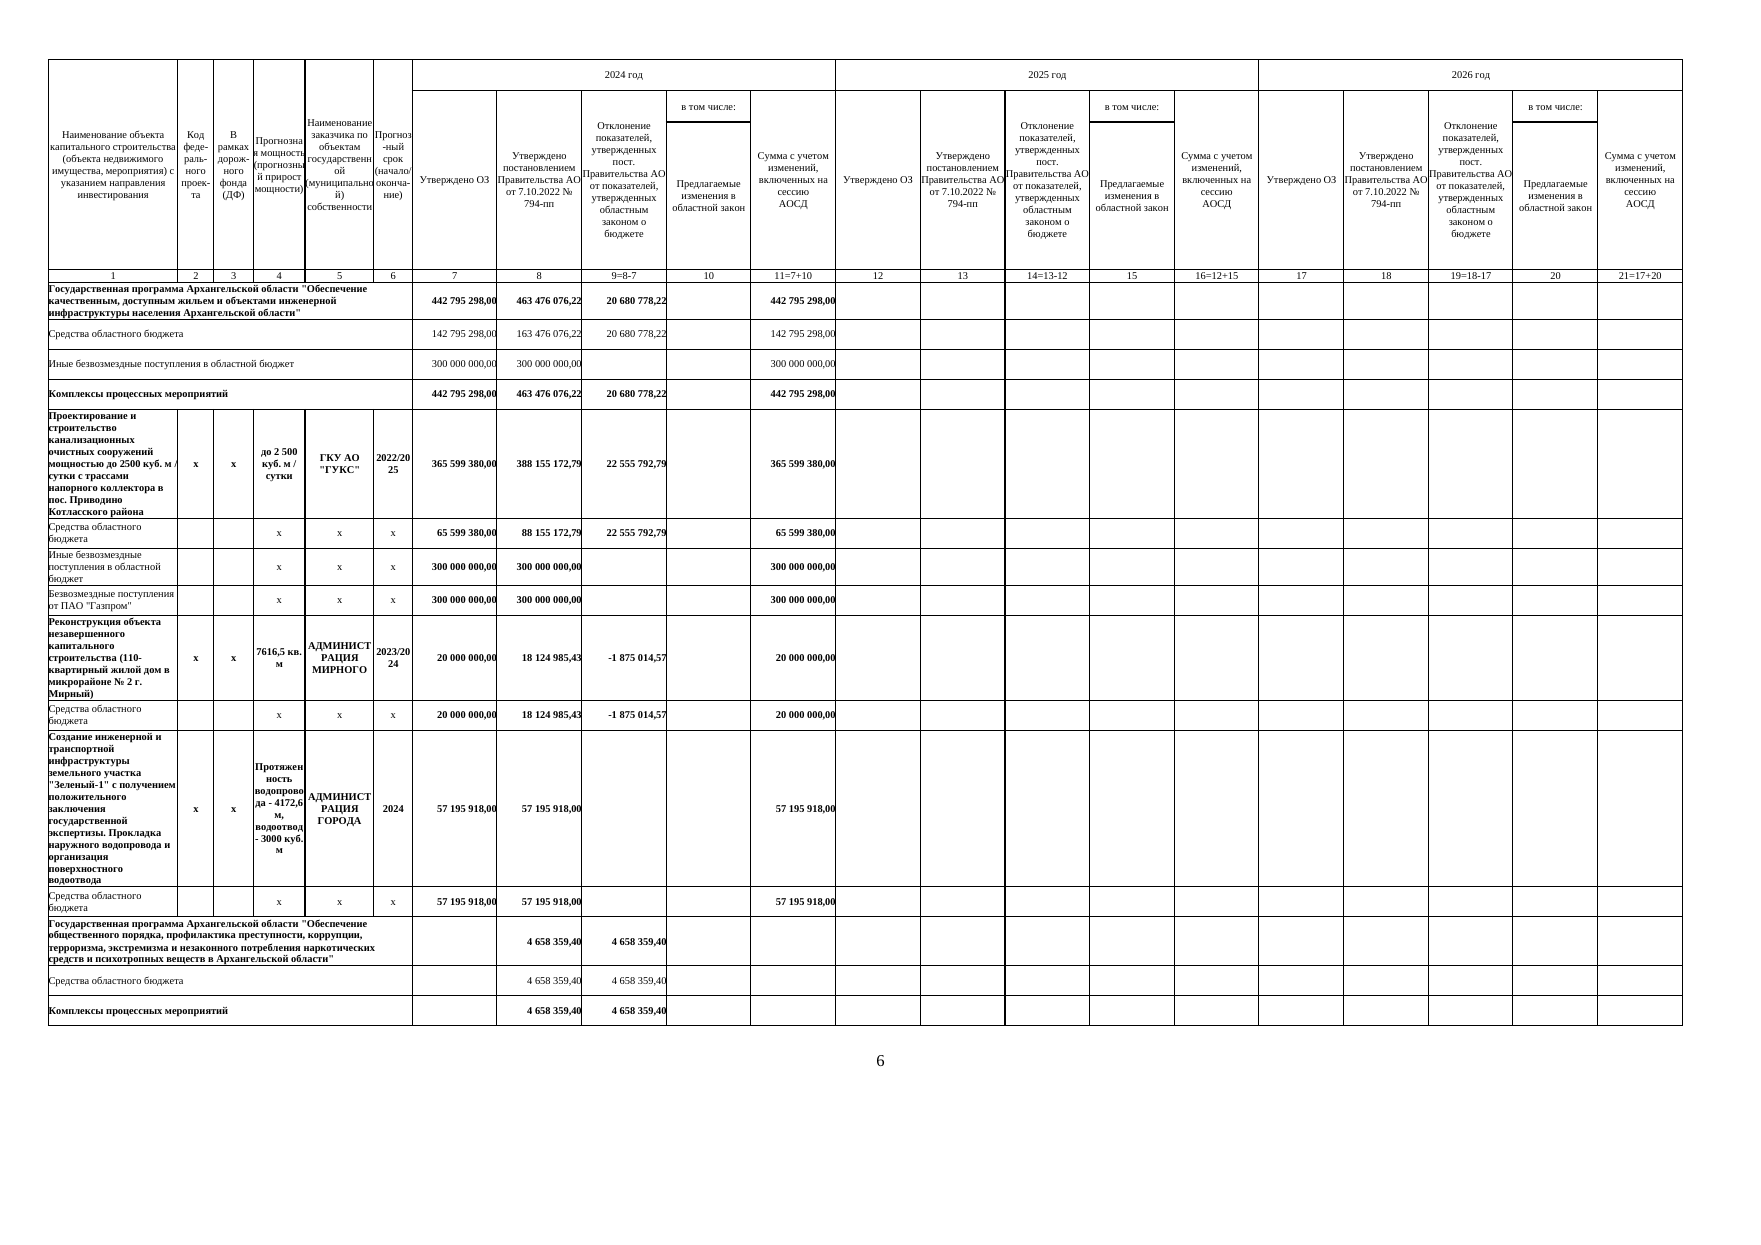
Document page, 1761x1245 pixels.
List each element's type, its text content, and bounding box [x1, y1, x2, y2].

table_cell [1090, 701, 1174, 729]
table_cell 4 658 359,40 [582, 966, 666, 995]
table_cell Государственная программа Архангельской области "Обеспечение качественным, доступным жильем и объектами инженерной инфраструктуры населения Архангельской области" [49, 283, 412, 319]
table_cell Отклонение показателей, утвержденных пост. Правительства АО от показателей, утвержденных областным законом о бюджете [582, 91, 666, 269]
table_cell [836, 701, 920, 729]
table_cell Отклонение показателей, утвержденных пост. Правительства АО от показателей, утвержденных областным законом о бюджете [1429, 91, 1512, 269]
table_cell [413, 917, 496, 965]
table_cell [1006, 887, 1089, 916]
table_cell [1259, 320, 1343, 349]
table_cell [178, 519, 213, 548]
table_cell 300 000 000,00 [413, 549, 496, 584]
table_cell [667, 410, 750, 518]
table_cell [667, 519, 750, 548]
table_cell [1598, 549, 1682, 584]
table_cell Реконструкция объекта незавершенного капитального строительства (110-квартирный жилой дом в микрорайоне № 2 г. Мирный) [49, 616, 177, 699]
table_cell х [254, 887, 304, 916]
table_cell [1429, 917, 1512, 965]
table_cell 20 680 778,22 [582, 320, 666, 349]
table_cell [1006, 549, 1089, 584]
table_cell [1513, 380, 1597, 409]
table_cell [667, 350, 750, 379]
table_cell х [178, 616, 213, 699]
table_cell 20 000 000,00 [751, 616, 835, 699]
table_cell [1344, 917, 1428, 965]
table_cell [1175, 731, 1258, 886]
table_cell х [214, 410, 253, 518]
table_cell [921, 616, 1004, 699]
table_cell [1598, 410, 1682, 518]
table_cell 300 000 000,00 [413, 350, 496, 379]
table_cell [1175, 410, 1258, 518]
table_cell [178, 887, 213, 916]
table_cell х [214, 731, 253, 886]
table_cell [1344, 701, 1428, 729]
table_cell 7616,5 кв. м [254, 616, 304, 699]
table_cell [1259, 616, 1343, 699]
table_cell [1006, 616, 1089, 699]
table_cell Средства областного бюджета [49, 966, 412, 995]
table_cell [1175, 917, 1258, 965]
table_cell [1344, 586, 1428, 614]
table_cell [1259, 380, 1343, 409]
table_cell 57 195 918,00 [497, 887, 581, 916]
table_cell [1090, 731, 1174, 886]
table_cell [178, 701, 213, 729]
table_cell 300 000 000,00 [413, 586, 496, 614]
table_cell [1259, 701, 1343, 729]
table_cell [1598, 917, 1682, 965]
table_cell Средства областного бюджета [49, 320, 412, 349]
table_cell [1598, 616, 1682, 699]
table_cell х [178, 731, 213, 886]
table_cell [921, 410, 1004, 518]
table_header 2025 год [836, 60, 1258, 90]
table_cell [836, 966, 920, 995]
table_cell [1429, 380, 1512, 409]
table_cell [1598, 283, 1682, 319]
table_cell Создание инженерной и транспортной инфраструктуры земельного участка "Зеленый-1" с получением положительного заключения государственной экспертизы. Прокладка наружного водопровода и организация поверхностного водоотвода [49, 731, 177, 886]
table_cell [1006, 320, 1089, 349]
table_cell [1513, 283, 1597, 319]
table_cell 442 795 298,00 [413, 380, 496, 409]
table_cell [1429, 410, 1512, 518]
table_cell [1090, 887, 1174, 916]
table_cell Иные безвозмездные поступления в областной бюджет [49, 350, 412, 379]
table_cell 20 680 778,22 [582, 380, 666, 409]
table_cell 300 000 000,00 [751, 549, 835, 584]
table_cell 300 000 000,00 [497, 350, 581, 379]
table_cell [413, 996, 496, 1025]
table_cell [1006, 966, 1089, 995]
table_cell [1175, 283, 1258, 319]
table_cell [1090, 380, 1174, 409]
table_cell [1598, 350, 1682, 379]
table_cell Отклонение показателей, утвержденных пост. Правительства АО от показателей, утвержденных областным законом о бюджете [1006, 91, 1089, 269]
table_cell [1006, 917, 1089, 965]
table_cell 2022/2025 [374, 410, 412, 518]
table_cell [1344, 549, 1428, 584]
table_cell [1429, 887, 1512, 916]
table_cell [1344, 731, 1428, 886]
table_cell х [306, 519, 373, 548]
table_cell [836, 887, 920, 916]
table_cell [214, 586, 253, 614]
table_cell 365 599 380,00 [413, 410, 496, 518]
table_cell 4 658 359,40 [497, 966, 581, 995]
table_cell [413, 966, 496, 995]
table_cell [1090, 350, 1174, 379]
table_cell 57 195 918,00 [497, 731, 581, 886]
table_cell [582, 731, 666, 886]
table_cell [1175, 887, 1258, 916]
table_cell х [254, 586, 304, 614]
table_cell Утверждено ОЗ [413, 91, 496, 269]
table_cell [667, 586, 750, 614]
table_cell [667, 966, 750, 995]
table_cell Предлагаемые изменения в областной закон [667, 123, 750, 269]
table_cell х [374, 701, 412, 729]
table_cell Утверждено постановлением Правительства АО от 7.10.2022 № 794-пп [497, 91, 581, 269]
table_cell [1175, 320, 1258, 349]
table_cell [1090, 320, 1174, 349]
table_cell [1259, 519, 1343, 548]
table_cell [1175, 701, 1258, 729]
table_cell [1513, 549, 1597, 584]
table_cell [1344, 410, 1428, 518]
table_cell 57 195 918,00 [413, 731, 496, 886]
table_cell 163 476 076,22 [497, 320, 581, 349]
table_cell [667, 887, 750, 916]
table_cell [1513, 519, 1597, 548]
table_cell [836, 549, 920, 584]
table_cell [1344, 616, 1428, 699]
table_cell 20 000 000,00 [413, 701, 496, 729]
table_cell 20 680 778,22 [582, 283, 666, 319]
table_cell 142 795 298,00 [751, 320, 835, 349]
table_cell [1175, 616, 1258, 699]
table_cell [836, 519, 920, 548]
table_cell [1259, 350, 1343, 379]
table_cell [751, 996, 835, 1025]
table_cell в том числе: [1513, 91, 1597, 121]
table_header Наименование объекта капитального строительства (объекта недвижимого имущества, мероприятия) с указанием направления инвестирования [49, 60, 177, 269]
table_cell [1344, 996, 1428, 1025]
table_cell 300 000 000,00 [751, 586, 835, 614]
table_cell [836, 320, 920, 349]
table_cell [1259, 410, 1343, 518]
table_cell [1344, 887, 1428, 916]
table_cell [1598, 701, 1682, 729]
table_cell 57 195 918,00 [751, 887, 835, 916]
table_cell [836, 283, 920, 319]
table_cell [1513, 917, 1597, 965]
table_cell [214, 519, 253, 548]
table_cell 18 124 985,43 [497, 616, 581, 699]
table_cell [1513, 350, 1597, 379]
table_cell [1344, 320, 1428, 349]
table_cell 22 555 792,79 [582, 519, 666, 548]
table_cell х [214, 616, 253, 699]
table_cell х [254, 549, 304, 584]
table_cell [1344, 380, 1428, 409]
table_cell х [306, 586, 373, 614]
table_cell Сумма с учетом изменений, включенных на сессию АОСД [1598, 91, 1682, 269]
table_cell АДМИНИСТРАЦИЯ ГОРОДА [306, 731, 373, 886]
table_cell [1006, 283, 1089, 319]
table_cell [1090, 966, 1174, 995]
table_cell ГКУ АО "ГУКС" [306, 410, 373, 518]
table_cell [1259, 887, 1343, 916]
table_cell [667, 380, 750, 409]
table_cell [1429, 549, 1512, 584]
table_cell [1598, 320, 1682, 349]
table_cell 65 599 380,00 [413, 519, 496, 548]
table_cell [1006, 350, 1089, 379]
table_cell [1259, 966, 1343, 995]
table_cell Протяженность водопровода - 4172,6 м, водоотвод - 3000 куб. м [254, 731, 304, 886]
table_cell [1175, 549, 1258, 584]
table_cell [582, 887, 666, 916]
table_cell Государственная программа Архангельской области "Обеспечение общественного порядка, профилактика преступности, коррупции, терроризма, экстремизма и незаконного потребления наркотических средств и психотропных веществ в Архангельской области" [49, 917, 412, 965]
table_cell 57 195 918,00 [413, 887, 496, 916]
table_cell [1598, 996, 1682, 1025]
table_cell [1513, 731, 1597, 886]
table_cell Утверждено постановлением Правительства АО от 7.10.2022 № 794-пп [921, 91, 1004, 269]
table_cell [1259, 283, 1343, 319]
table_cell [1429, 320, 1512, 349]
table_cell [1090, 586, 1174, 614]
table_cell [1429, 966, 1512, 995]
table_cell [836, 616, 920, 699]
table_cell 20 000 000,00 [751, 701, 835, 729]
table_cell [667, 549, 750, 584]
table_cell Предлагаемые изменения в областной закон [1090, 123, 1174, 269]
table_cell [1259, 996, 1343, 1025]
table_header Наименование заказчика по объектам государственной (муниципальной) собственности [306, 60, 373, 269]
table_cell 442 795 298,00 [751, 283, 835, 319]
table_cell [1175, 350, 1258, 379]
table_cell Предлагаемые изменения в областной закон [1513, 123, 1597, 269]
table_cell Безвозмездные поступления от ПАО "Газпром" [49, 586, 177, 614]
table_cell [836, 731, 920, 886]
table_cell [921, 283, 1004, 319]
table_cell Утверждено ОЗ [1259, 91, 1343, 269]
table_cell [751, 917, 835, 965]
table_cell [836, 410, 920, 518]
table_cell [1429, 350, 1512, 379]
table_cell 142 795 298,00 [413, 320, 496, 349]
table_cell [582, 586, 666, 614]
table_cell [1175, 380, 1258, 409]
table_cell [1006, 380, 1089, 409]
table_cell х [254, 701, 304, 729]
table_cell [836, 350, 920, 379]
table_cell 442 795 298,00 [751, 380, 835, 409]
table_cell 4 658 359,40 [582, 996, 666, 1025]
table_cell 300 000 000,00 [497, 549, 581, 584]
table_cell -1 875 014,57 [582, 701, 666, 729]
table_cell [1344, 283, 1428, 319]
table_cell х [374, 549, 412, 584]
table_cell [1344, 966, 1428, 995]
table_cell [582, 549, 666, 584]
table_cell [1513, 320, 1597, 349]
table_cell [921, 586, 1004, 614]
table_cell [214, 887, 253, 916]
table_cell 20 000 000,00 [413, 616, 496, 699]
table_cell [1006, 731, 1089, 886]
table_cell [1259, 549, 1343, 584]
table_cell Комплексы процессных мероприятий [49, 380, 412, 409]
table_cell [1513, 887, 1597, 916]
table_cell Комплексы процессных мероприятий [49, 996, 412, 1025]
table_cell [1090, 410, 1174, 518]
table_cell [836, 917, 920, 965]
table_cell в том числе: [667, 91, 750, 121]
table_cell 4 658 359,40 [497, 917, 581, 965]
table_cell Проектирование и строительство канализационных очистных сооружений мощностью до 2500 куб. м / сутки с трассами напорного коллектора в пос. Приводино Котласского района [49, 410, 177, 518]
table_cell 57 195 918,00 [751, 731, 835, 886]
table_cell 300 000 000,00 [497, 586, 581, 614]
table_cell [1175, 996, 1258, 1025]
table_cell [1090, 283, 1174, 319]
table_cell 88 155 172,79 [497, 519, 581, 548]
table_cell 388 155 172,79 [497, 410, 581, 518]
table_cell [1090, 549, 1174, 584]
table_header Прогнозная мощность (прогнозный прирост мощности) [254, 60, 304, 269]
table_cell [667, 731, 750, 886]
table_cell [921, 701, 1004, 729]
table_cell 22 555 792,79 [582, 410, 666, 518]
table_cell в том числе: [1090, 91, 1174, 121]
table_cell [1090, 616, 1174, 699]
table_cell х [306, 701, 373, 729]
table_cell [1598, 519, 1682, 548]
table_cell [214, 549, 253, 584]
table_cell 300 000 000,00 [751, 350, 835, 379]
table_cell [1259, 731, 1343, 886]
table_cell [1090, 519, 1174, 548]
table_cell [1598, 887, 1682, 916]
table_cell [921, 549, 1004, 584]
table_cell Средства областного бюджета [49, 701, 177, 729]
table_cell [667, 320, 750, 349]
table_cell х [306, 549, 373, 584]
table_cell [1429, 283, 1512, 319]
table_cell [921, 887, 1004, 916]
table_cell Сумма с учетом изменений, включенных на сессию АОСД [1175, 91, 1258, 269]
table_cell [921, 731, 1004, 886]
table_cell [178, 586, 213, 614]
table_cell [921, 350, 1004, 379]
table_cell Утверждено ОЗ [836, 91, 920, 269]
table_cell [214, 701, 253, 729]
table_cell 463 476 076,22 [497, 380, 581, 409]
table_cell х [306, 887, 373, 916]
table_cell [1259, 586, 1343, 614]
table_cell Средства областного бюджета [49, 519, 177, 548]
table_cell 4 658 359,40 [497, 996, 581, 1025]
table_cell [1429, 731, 1512, 886]
table_cell [1175, 966, 1258, 995]
table_cell [1175, 519, 1258, 548]
table_cell [582, 350, 666, 379]
table_cell 2024 [374, 731, 412, 886]
table_cell [1429, 586, 1512, 614]
table_cell [667, 917, 750, 965]
table_cell [1344, 350, 1428, 379]
table_cell [921, 966, 1004, 995]
table_cell [1513, 616, 1597, 699]
table_cell [1090, 917, 1174, 965]
table_header В рамках дорож- ного фонда (ДФ) [214, 60, 253, 269]
table_cell х [374, 887, 412, 916]
table_header Прогноз-ный срок (начало/ оконча-ние) [374, 60, 412, 269]
table_cell [836, 996, 920, 1025]
table_cell [1429, 701, 1512, 729]
table_cell х [374, 586, 412, 614]
table_cell 4 658 359,40 [582, 917, 666, 965]
table_cell 463 476 076,22 [497, 283, 581, 319]
table_header 2026 год [1259, 60, 1682, 90]
table_cell Сумма с учетом изменений, включенных на сессию АОСД [751, 91, 835, 269]
table_header 2024 год [413, 60, 835, 90]
table_cell [667, 701, 750, 729]
table_cell [1513, 996, 1597, 1025]
table_cell [1429, 996, 1512, 1025]
table_cell -1 875 014,57 [582, 616, 666, 699]
table_cell [1006, 519, 1089, 548]
table_cell х [374, 519, 412, 548]
table_cell [1006, 410, 1089, 518]
table_cell [1513, 701, 1597, 729]
table_cell [921, 917, 1004, 965]
table_cell [1175, 586, 1258, 614]
table_cell Иные безвозмездные поступления в областной бюджет [49, 549, 177, 584]
table_cell [1598, 966, 1682, 995]
table_cell 65 599 380,00 [751, 519, 835, 548]
table_cell [1598, 731, 1682, 886]
table_cell 2023/2024 [374, 616, 412, 699]
table_cell [1598, 586, 1682, 614]
table_cell Утверждено постановлением Правительства АО от 7.10.2022 № 794-пп [1344, 91, 1428, 269]
table_cell х [254, 519, 304, 548]
table_cell [836, 380, 920, 409]
table_cell [751, 966, 835, 995]
table_cell [178, 549, 213, 584]
table_cell 18 124 985,43 [497, 701, 581, 729]
table_cell [1429, 519, 1512, 548]
table_cell [921, 519, 1004, 548]
table_cell до 2 500 куб. м / сутки [254, 410, 304, 518]
table_cell [1090, 996, 1174, 1025]
table_cell [1006, 701, 1089, 729]
table_cell Средства областного бюджета [49, 887, 177, 916]
table_cell [921, 380, 1004, 409]
table_cell 442 795 298,00 [413, 283, 496, 319]
table_cell [1513, 410, 1597, 518]
table_cell х [178, 410, 213, 518]
table_cell [667, 616, 750, 699]
table_cell [1429, 616, 1512, 699]
table_cell АДМИНИСТРАЦИЯ МИРНОГО [306, 616, 373, 699]
table_cell [1513, 586, 1597, 614]
table_cell [1513, 966, 1597, 995]
table_cell [1259, 917, 1343, 965]
table_cell [1006, 586, 1089, 614]
table_cell [1598, 380, 1682, 409]
table_cell [667, 283, 750, 319]
table_cell [667, 996, 750, 1025]
table_cell [1344, 519, 1428, 548]
table_cell 365 599 380,00 [751, 410, 835, 518]
table_cell [921, 996, 1004, 1025]
table_header Код феде-раль-ного проек-та [178, 60, 213, 269]
table_cell [1006, 996, 1089, 1025]
table_cell [836, 586, 920, 614]
table_cell [921, 320, 1004, 349]
